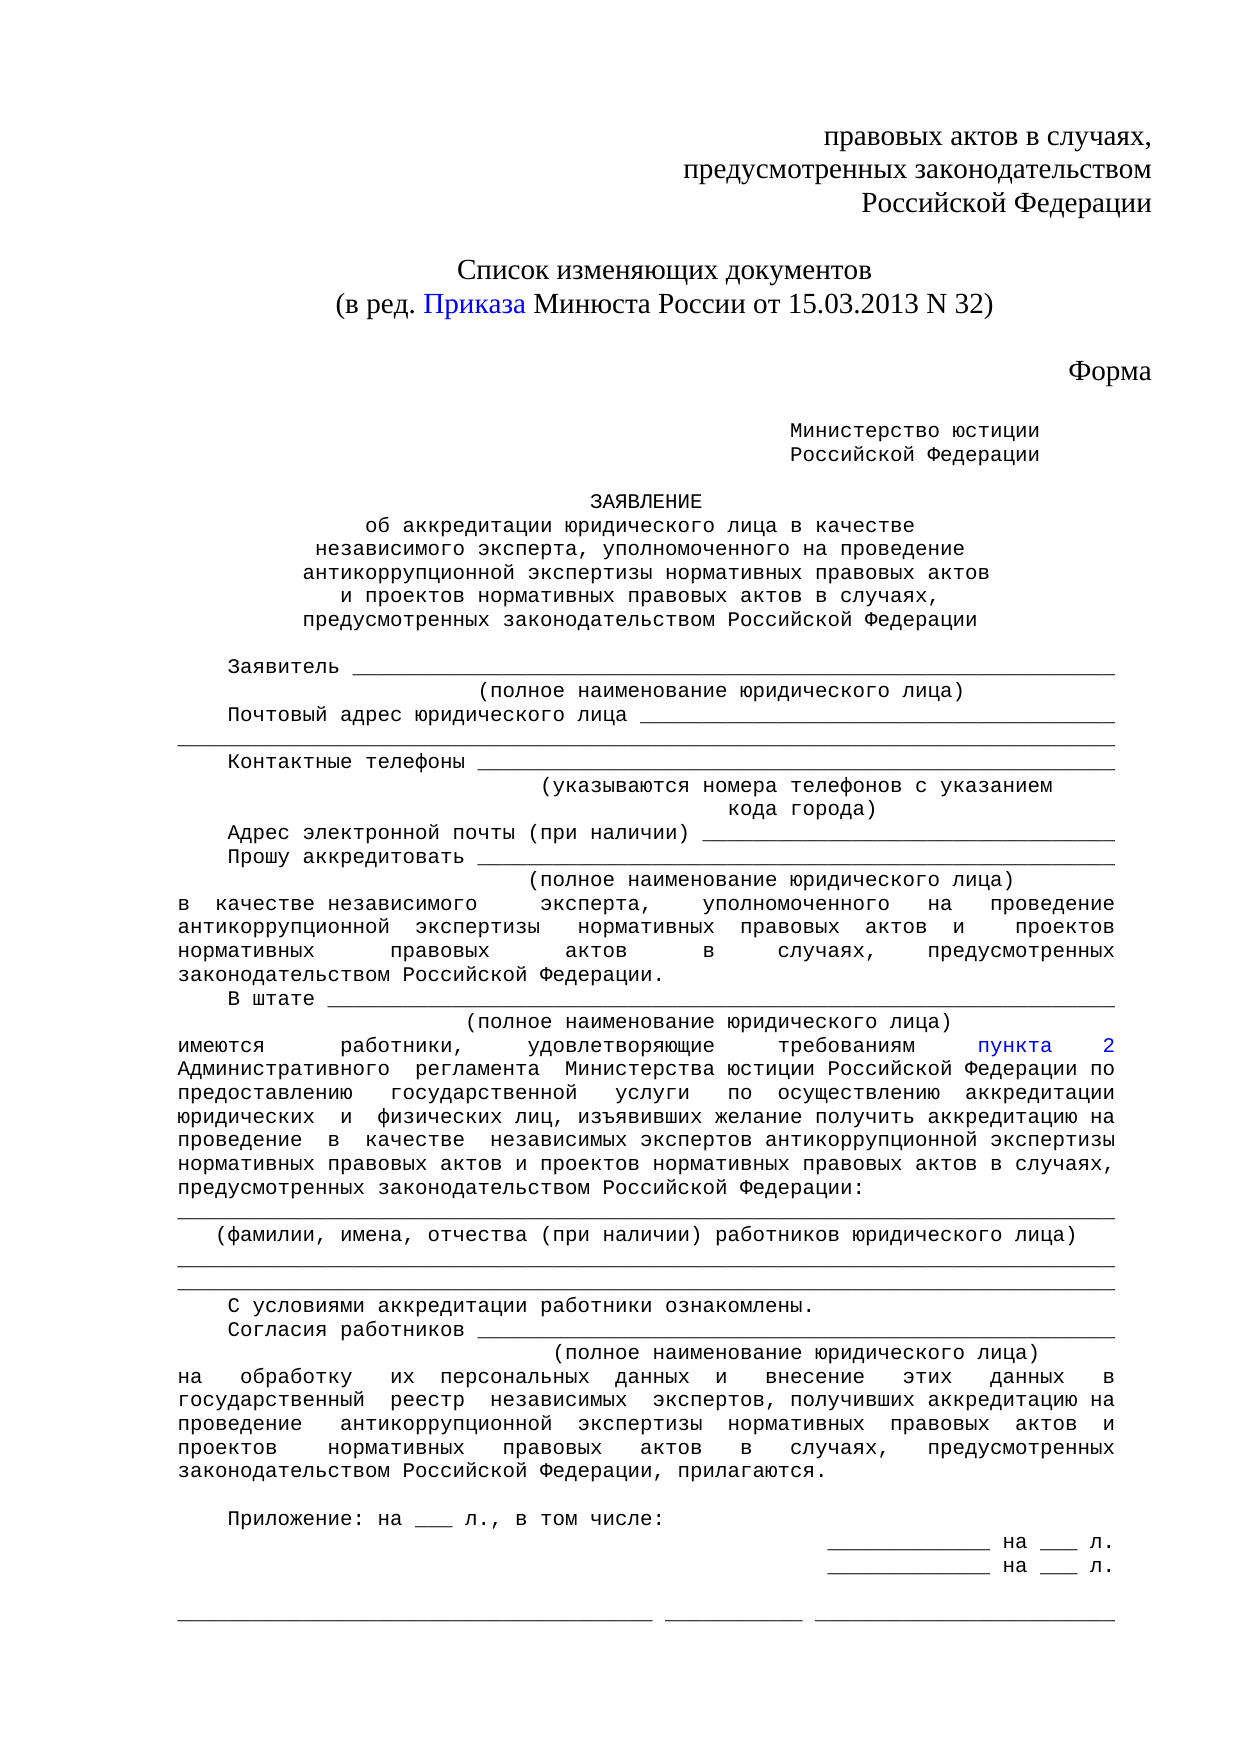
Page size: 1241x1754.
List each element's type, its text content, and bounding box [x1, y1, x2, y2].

text Форма [177, 353, 1152, 386]
text ___________________________________________________________________________ [177, 1248, 1152, 1271]
text ______________________________________ ___________ ________________________ [177, 1602, 1152, 1626]
text предоставлению государственной услуги по осуществлению аккредитации [177, 1082, 1152, 1106]
text Российской Федерации [177, 185, 1152, 219]
text нормативных правовых актов в случаях, предусмотренных [177, 940, 1152, 964]
text _____________ на ___ л. [177, 1555, 1152, 1579]
text в качестве независимого эксперта, уполномоченного на проведение [177, 893, 1152, 917]
text антикоррупционной экспертизы нормативных правовых актов и проектов [177, 917, 1152, 940]
text юридических и физических лиц, изъявивших желание получить аккредитацию на [177, 1106, 1152, 1129]
text Контактные телефоны ___________________________________________________ [177, 751, 1152, 775]
text Почтовый адрес юридического лица ______________________________________ [177, 704, 1152, 727]
text об аккредитации юридического лица в качестве [177, 514, 1152, 538]
text (полное наименование юридического лица) [177, 1342, 1152, 1366]
text на обработку их персональных данных и внесение этих данных в [177, 1366, 1152, 1389]
text (в ред. Приказа Минюста России от 15.03.2013 N 32) [177, 286, 1152, 319]
text антикоррупционной экспертизы нормативных правовых актов [177, 562, 1152, 586]
text ___________________________________________________________________________ [177, 727, 1152, 751]
text Министерство юстиции [177, 420, 1152, 444]
text правовых актов в случаях, [177, 118, 1152, 152]
text предусмотренных законодательством [177, 152, 1152, 185]
text ЗАЯВЛЕНИЕ [177, 491, 1152, 514]
text Прошу аккредитовать ___________________________________________________ [177, 846, 1152, 869]
text Административного регламента Министерства юстиции Российской Федерации по [177, 1058, 1152, 1082]
text (полное наименование юридического лица) [177, 869, 1152, 893]
text (полное наименование юридического лица) [177, 680, 1152, 704]
text _____________ на ___ л. [177, 1531, 1152, 1555]
text ___________________________________________________________________________ [177, 1200, 1152, 1224]
text проведение в качестве независимых экспертов антикоррупционной экспертизы [177, 1129, 1152, 1153]
text независимого эксперта, уполномоченного на проведение [177, 538, 1152, 562]
text Список изменяющих документов [177, 252, 1152, 286]
text законодательством Российской Федерации. [177, 964, 1152, 987]
text Согласия работников ___________________________________________________ [177, 1318, 1152, 1342]
text кода города) [177, 798, 1152, 822]
text Заявитель _____________________________________________________________ [177, 656, 1152, 680]
text и проектов нормативных правовых актов в случаях, [177, 586, 1152, 609]
text Адрес электронной почты (при наличии) _________________________________ [177, 822, 1152, 846]
text имеются работники, удовлетворяющие требованиям пункта 2 [177, 1035, 1152, 1058]
text законодательством Российской Федерации, прилагаются. [177, 1460, 1152, 1484]
text предусмотренных законодательством Российской Федерации: [177, 1177, 1152, 1200]
text (фамилии, имена, отчества (при наличии) работников юридического лица) [177, 1224, 1152, 1248]
text ___________________________________________________________________________ [177, 1271, 1152, 1295]
text проектов нормативных правовых актов в случаях, предусмотренных [177, 1437, 1152, 1460]
text (полное наименование юридического лица) [177, 1011, 1152, 1035]
text С условиями аккредитации работники ознакомлены. [177, 1295, 1152, 1318]
text (указываются номера телефонов с указанием [177, 775, 1152, 798]
text нормативных правовых актов и проектов нормативных правовых актов в случаях, [177, 1153, 1152, 1177]
text предусмотренных законодательством Российской Федерации [177, 609, 1152, 633]
text В штате _______________________________________________________________ [177, 987, 1152, 1011]
text Российской Федерации [177, 444, 1152, 467]
text Приложение: на ___ л., в том числе: [177, 1508, 1152, 1531]
text проведение антикоррупционной экспертизы нормативных правовых актов и [177, 1413, 1152, 1437]
text государственный реестр независимых экспертов, получивших аккредитацию на [177, 1389, 1152, 1413]
